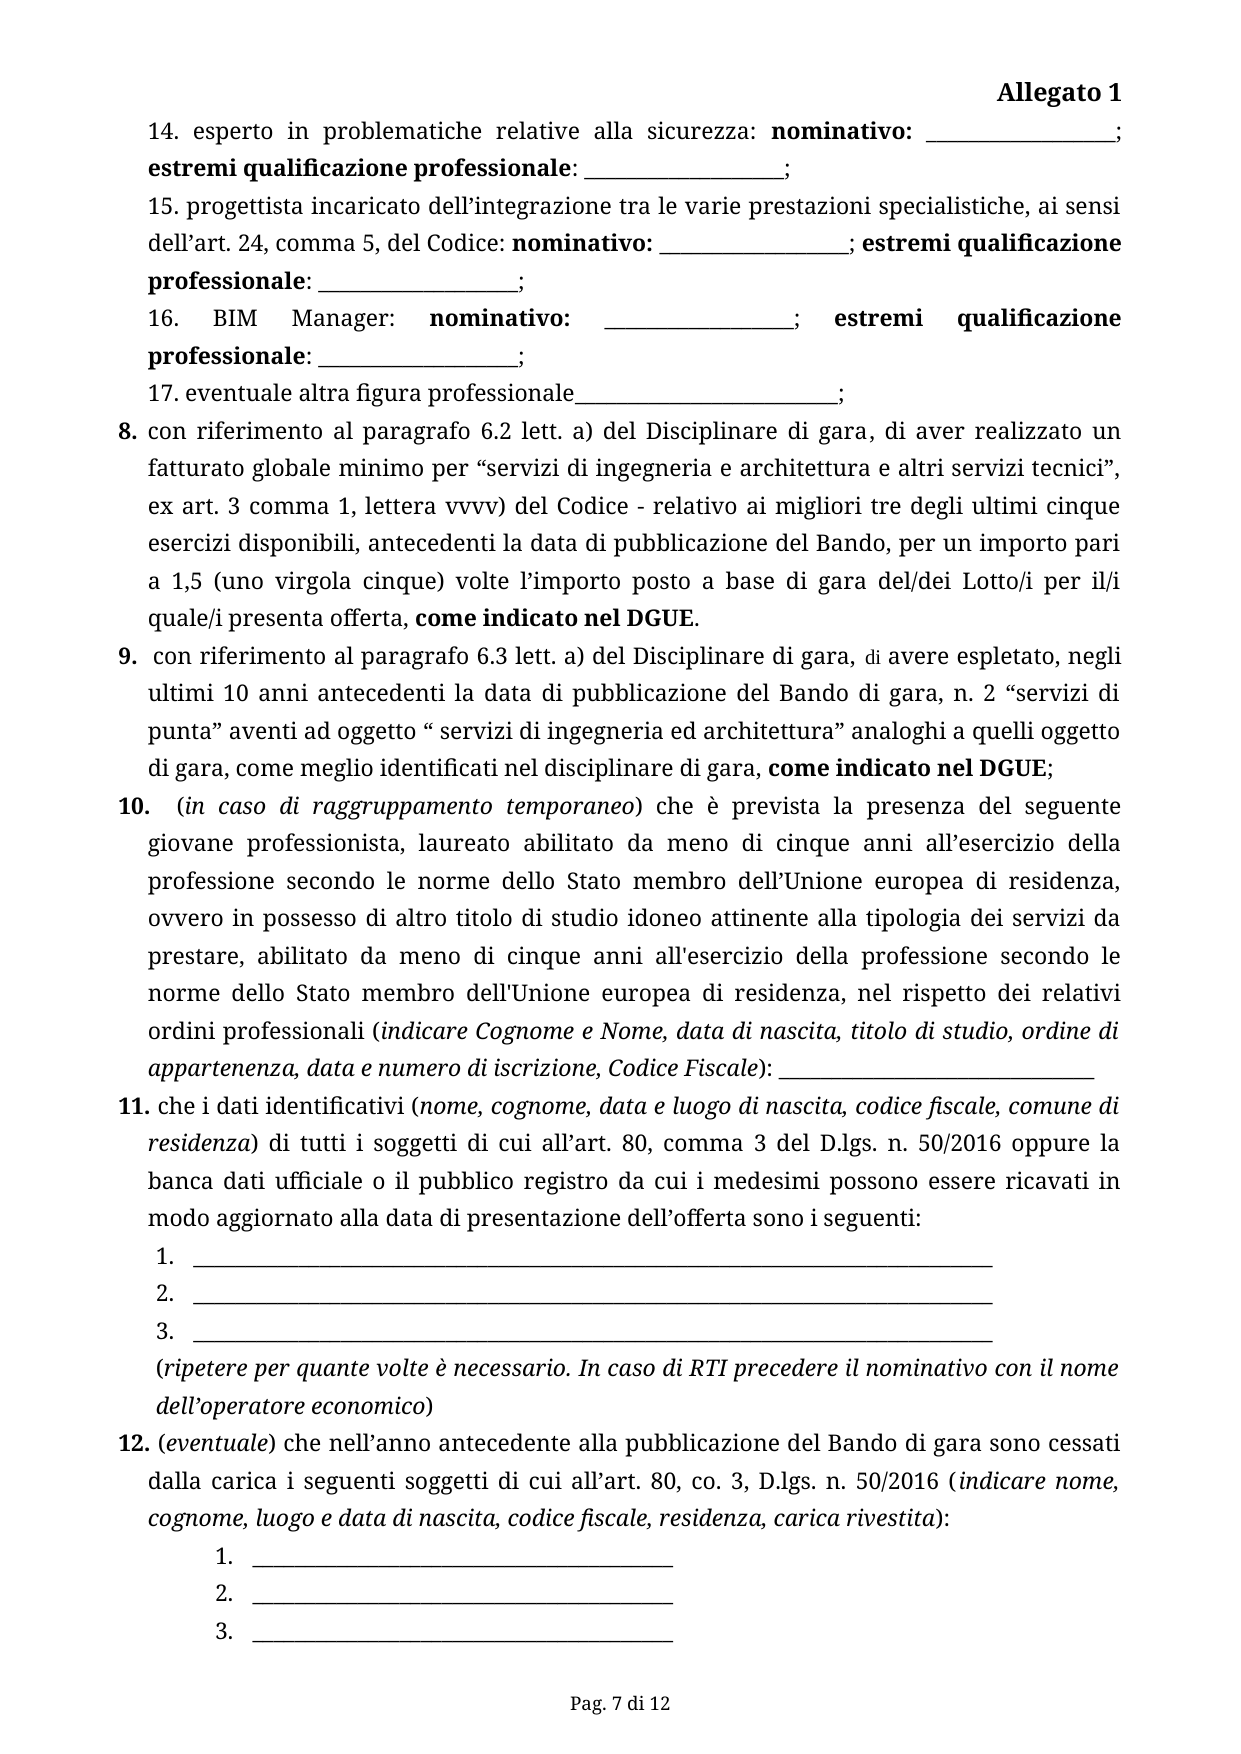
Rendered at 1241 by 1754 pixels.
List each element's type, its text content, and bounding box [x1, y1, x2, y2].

text 12. (eventuale) che nell’anno antecedente alla pubblicazione del Bando di gara sono cessati dalla carica i seguenti soggetti di cui all’art. 80, co. 3, D.lgs. n. 50/2016 (indicare nome, cognome, luogo e data di nascita, codice fiscale, residenza, carica rivestita): [118, 1422, 1122, 1534]
list ____________________________________________________________________________ [156, 1234, 1122, 1272]
text 16. BIM Manager: nominativo: __________________; estremi qualificazione professionale: ___________________; [148, 297, 1122, 372]
text 10. (in caso di raggruppamento temporaneo) che è prevista la presenza del seguente giovane professionista, laureato abilitato da meno di cinque anni all’esercizio della professione secondo le norme dello Stato membro dell’Unione europea di residenza, ovvero in possesso di altro titolo di studio idoneo attinente alla tipologia dei servizi da prestare, abilitato da meno di cinque anni all'esercizio della professione secondo le norme dello Stato membro dell'Unione europea di residenza, nel rispetto dei relativi ordini professionali (indicare Cognome e Nome, data di nascita, titolo di studio, ordine di appartenenza, data e numero di iscrizione, Codice Fiscale): ______________________________ [118, 784, 1122, 1084]
list ________________________________________ [215, 1534, 1122, 1572]
text 14. esperto in problematiche relative alla sicurezza: nominativo: __________________; estremi qualificazione professionale: ___________________; [148, 109, 1122, 184]
text 17. eventuale altra figura professionale_________________________; [148, 372, 1122, 409]
text (ripetere per quante volte è necessario. In caso di RTI precedere il nominativo con il nome dell’operatore economico) [156, 1347, 1122, 1422]
text 9. con riferimento al paragrafo 6.3 lett. a) del Disciplinare di gara, di avere espletato, negli ultimi 10 anni antecedenti la data di pubblicazione del Bando di gara, n. 2 “servizi di punta” aventi ad oggetto “ servizi di ingegneria ed architettura” analoghi a quelli oggetto di gara, come meglio identificati nel disciplinare di gara, come indicato nel DGUE; [118, 634, 1122, 784]
list ________________________________________ [215, 1572, 1122, 1609]
text 11. che i dati identificativi (nome, cognome, data e luogo di nascita, codice fiscale, comune di residenza) di tutti i soggetti di cui all’art. 80, comma 3 del D.lgs. n. 50/2016 oppure la banca dati ufficiale o il pubblico registro da cui i medesimi possono essere ricavati in modo aggiornato alla data di presentazione dell’offerta sono i seguenti: [118, 1084, 1122, 1234]
text 15. progettista incaricato dell’integrazione tra le varie prestazioni specialistiche, ai sensi dell’art. 24, comma 5, del Codice: nominativo: __________________; estremi qualificazione professionale: ___________________; [148, 184, 1122, 297]
list ____________________________________________________________________________ [156, 1309, 1122, 1347]
list ________________________________________ [215, 1609, 1122, 1647]
text 8. con riferimento al paragrafo 6.2 lett. a) del Disciplinare di gara, di aver realizzato un fatturato globale minimo per “servizi di ingegneria e architettura e altri servizi tecnici”, ex art. 3 comma 1, lettera vvvv) del Codice - relativo ai migliori tre degli ultimi cinque esercizi disponibili, antecedenti la data di pubblicazione del Bando, per un importo pari a 1,5 (uno virgola cinque) volte l’importo posto a base di gara del/dei Lotto/i per il/i quale/i presenta offerta, come indicato nel DGUE. [118, 409, 1122, 634]
list ____________________________________________________________________________ [156, 1272, 1122, 1309]
